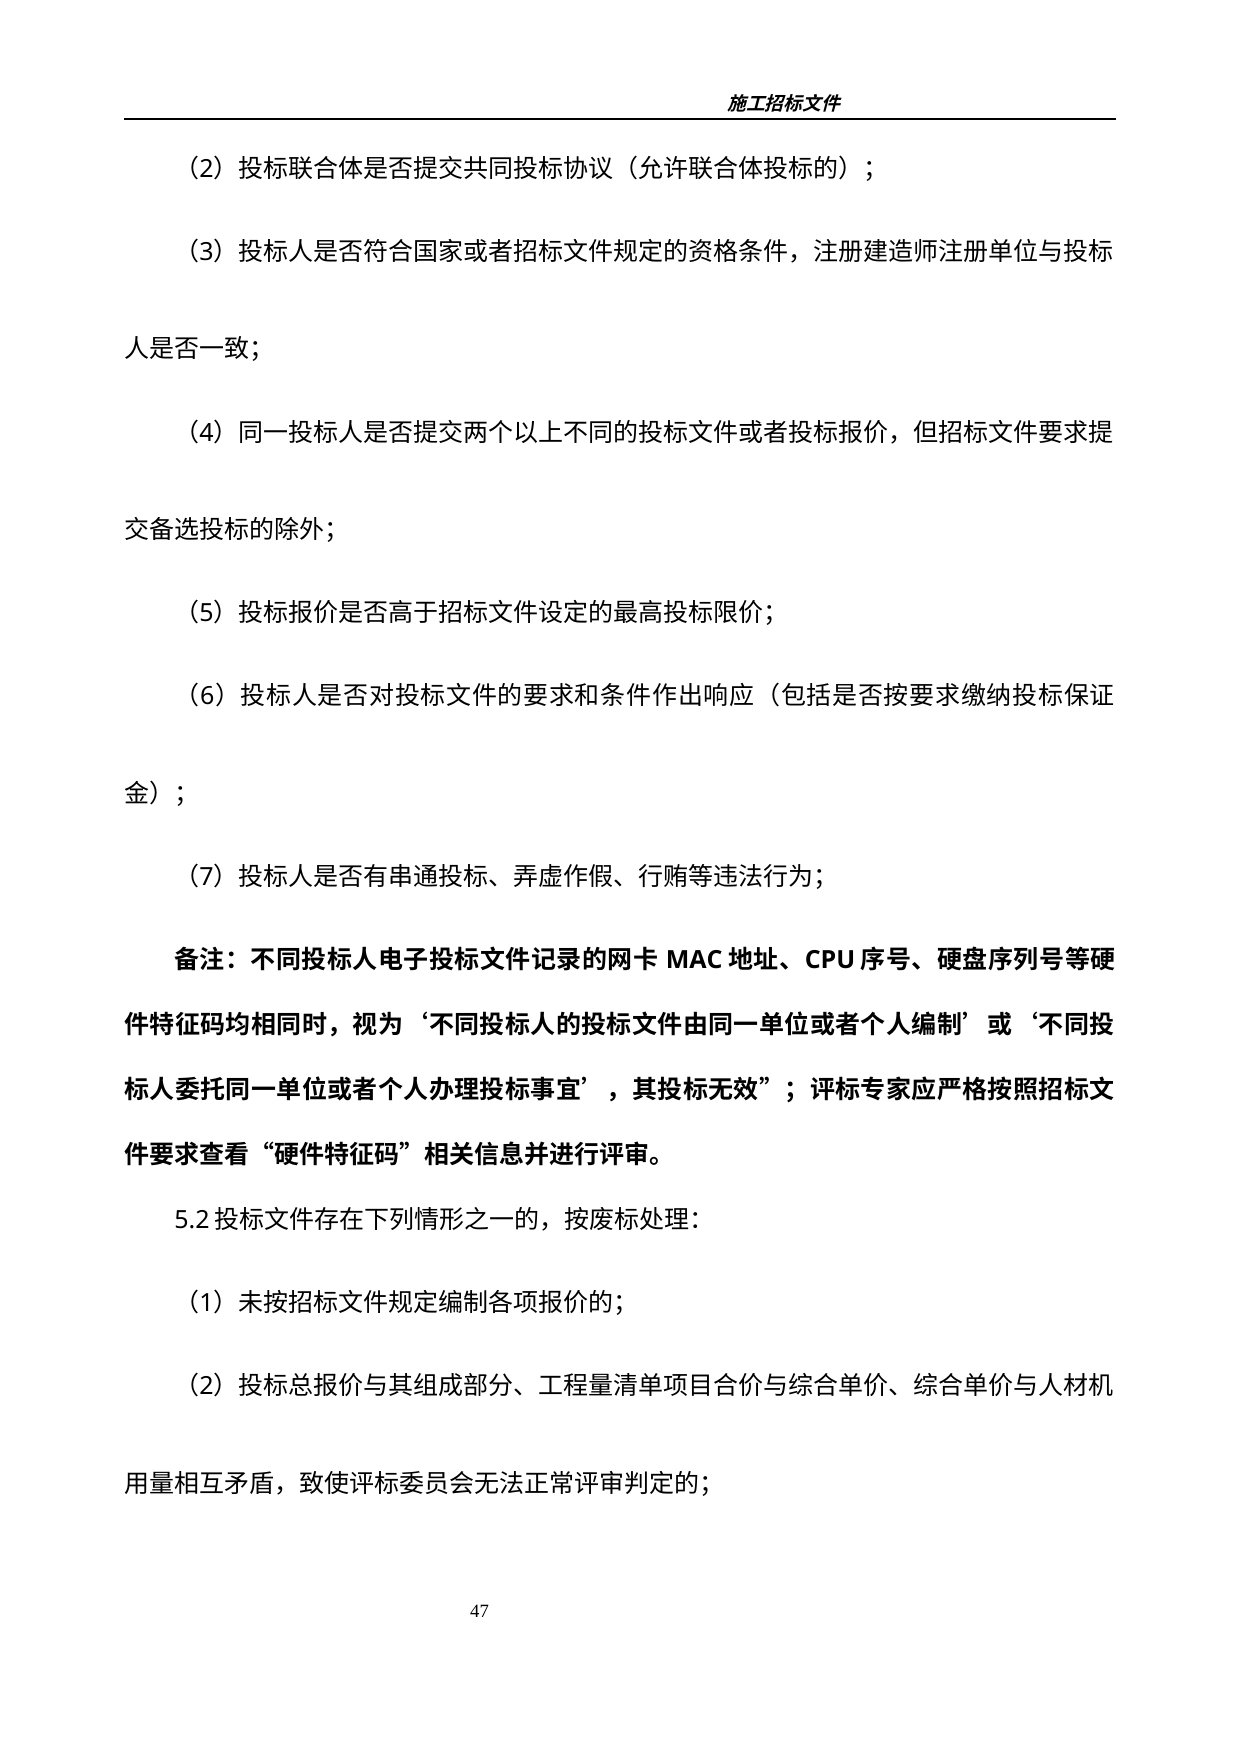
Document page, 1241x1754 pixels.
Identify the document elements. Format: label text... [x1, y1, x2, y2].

text （6）投标人是否对投标文件的要求和条件作出响应（包括是否按要求缴纳投标保证金）； [124, 661, 1116, 824]
text （7）投标人是否有串通投标、弄虚作假、行贿等违法行为； [124, 842, 1116, 907]
text （5）投标报价是否高于招标文件设定的最高投标限价； [124, 578, 1116, 643]
text 5.2投标文件存在下列情形之一的，按废标处理： [124, 1185, 1116, 1250]
text （1）未按招标文件规定编制各项报价的； [124, 1268, 1116, 1333]
text （3）投标人是否符合国家或者招标文件规定的资格条件，注册建造师注册单位与投标人是否一致； [124, 217, 1116, 379]
text （2）投标总报价与其组成部分、工程量清单项目合价与综合单价、综合单价与人材机用量相互矛盾，致使评标委员会无法正常评审判定的； [124, 1351, 1116, 1514]
text （2）投标联合体是否提交共同投标协议（允许联合体投标的）； [124, 134, 1116, 199]
text （4）同一投标人是否提交两个以上不同的投标文件或者投标报价，但招标文件要求提交备选投标的除外； [124, 398, 1116, 560]
text 备注：不同投标人电子投标文件记录的网卡MAC地址、CPU序号、硬盘序列号等硬件特征码均相同时，视为‘不同投标人的投标文件由同一单位或者个人编制’或‘不同投标人委托同一单位或者个人办理投标事宜’，其投标无效”；评标专家应严格按照招标文件要求查看“硬件特征码”相关信息并进行评审。 [124, 925, 1116, 1185]
